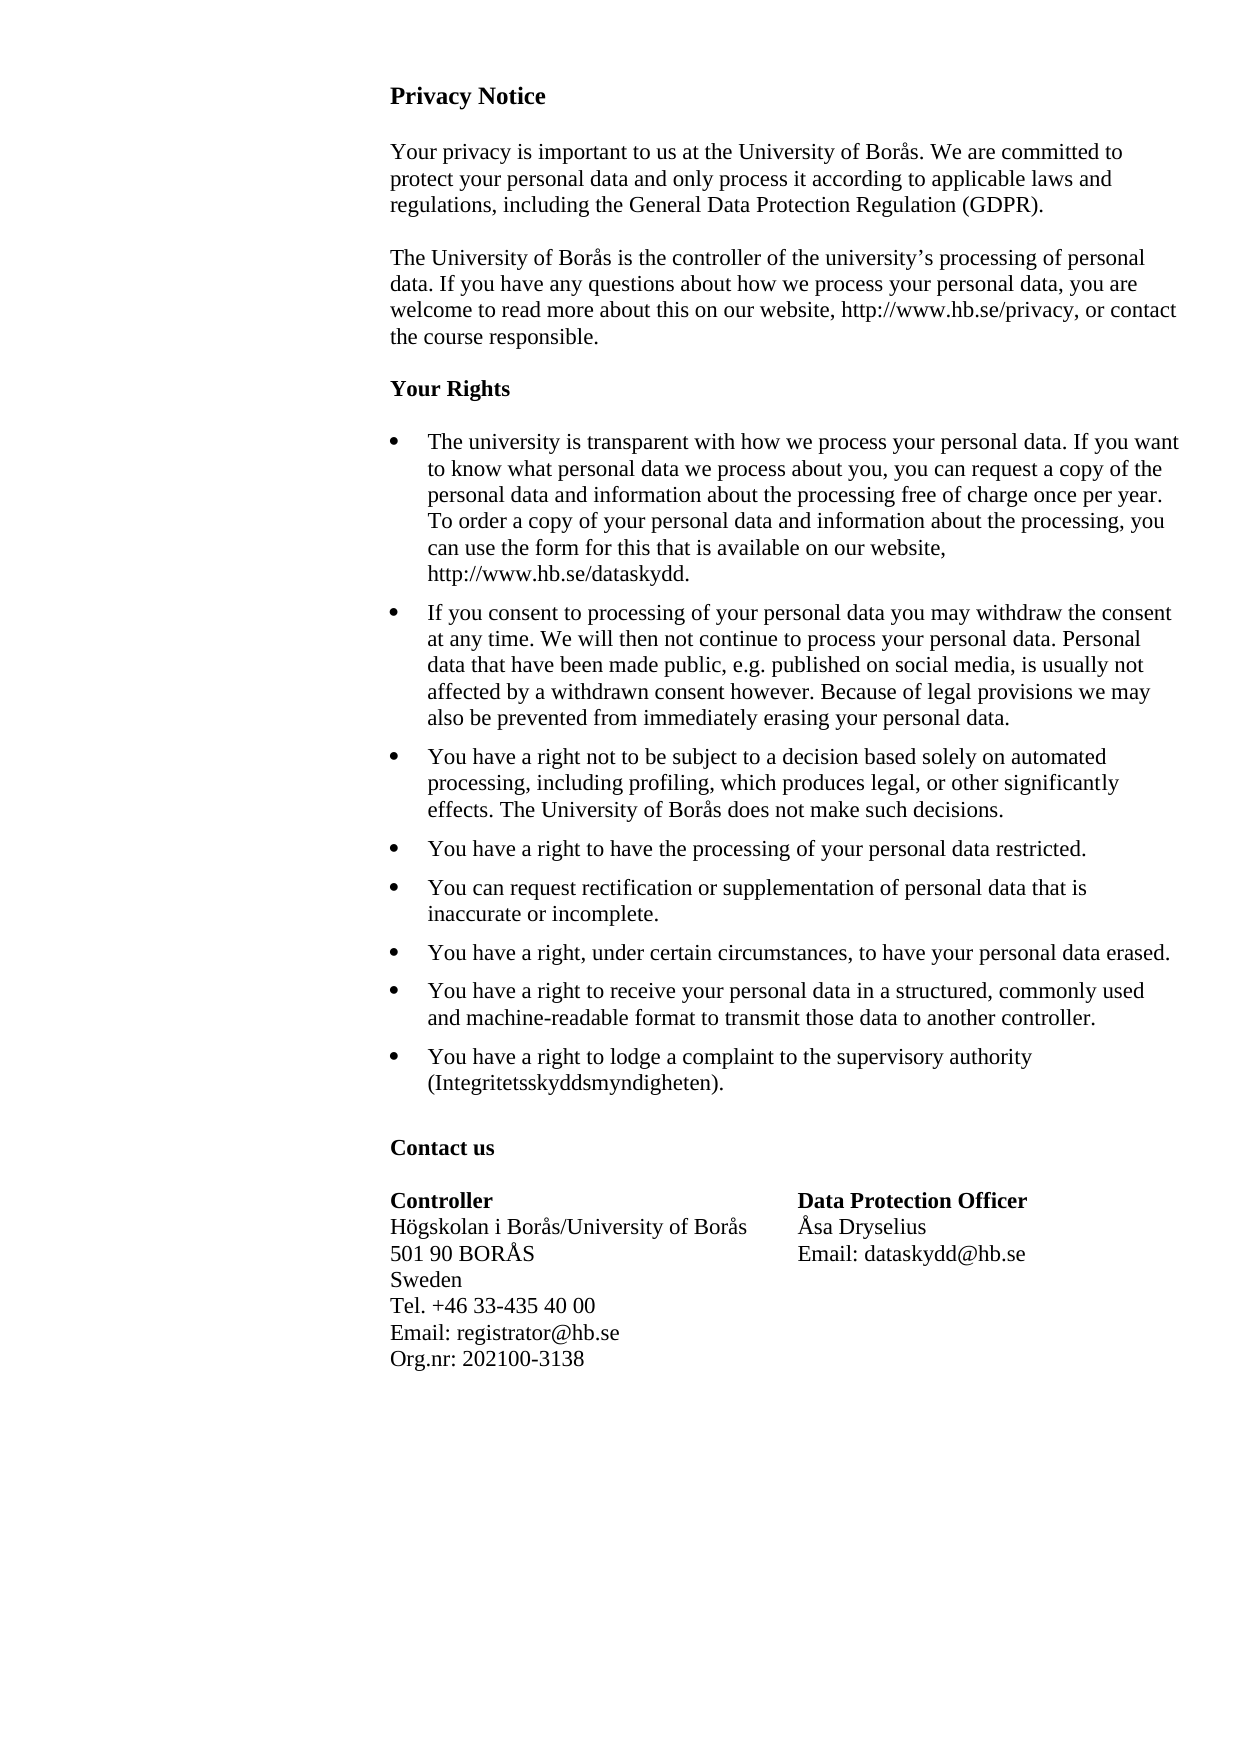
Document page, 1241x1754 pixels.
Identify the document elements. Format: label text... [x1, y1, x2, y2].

text Your privacy is important to us at the University of Borås. We are committed to protect your personal data and only process it according to applicable laws and regulations, including the General Data Protection Regulation (GDPR). [390, 138, 1181, 217]
list You have a right, under certain circumstances, to have your personal data erased. [390, 939, 1181, 965]
list If you consent to processing of your personal data you may withdraw the consent at any time. We will then not continue to process your personal data. Personal data that have been made public, e.g. published on social media, is usually not affected by a withdrawn consent however. Because of legal provisions we may also be prevented from immediately erasing your personal data. [389, 599, 1181, 731]
text Högskolan i Borås/University of Borås Åsa Dryselius [390, 1213, 1181, 1240]
list You have a right to have the processing of your personal data restricted. [390, 835, 1181, 861]
text Contact us [390, 1134, 1181, 1161]
text Sweden [390, 1266, 1181, 1292]
text Email: registrator@hb.se [390, 1319, 1181, 1345]
text Controller Data Protection Officer [390, 1187, 1181, 1213]
text 501 90 BORÅS Email: dataskydd@hb.se [390, 1240, 1181, 1266]
text Tel. +46 33-435 40 00 [390, 1292, 1181, 1319]
list You have a right to lodge a complaint to the supervisory authority (Integritetsskyddsmyndigheten). [390, 1043, 1181, 1096]
list You have a right to receive your personal data in a structured, commonly used and machine-readable format to transmit those data to another controller. [390, 978, 1181, 1030]
text Privacy Notice [254, 81, 1181, 109]
text Your Rights [254, 376, 1181, 402]
list You have a right not to be subject to a decision based solely on automated processing, including profiling, which produces legal, or other significantly effects. The University of Borås does not make such decisions. [390, 743, 1181, 822]
text Org.nr: 202100-3138 [390, 1345, 1181, 1372]
list The university is transparent with how we process your personal data. If you want to know what personal data we process about you, you can request a copy of the personal data and information about the processing free of charge once per year. To order a copy of your personal data and information about the processing, you can use the form for this that is available on our website, http://www.hb.se/dataskydd. [390, 428, 1181, 586]
text The University of Borås is the controller of the university’s processing of personal data. If you have any questions about how we process your personal data, you are welcome to read more about this on our website, http://www.hb.se/privacy, or contact the course responsible. [390, 244, 1181, 349]
list You can request rectification or supplementation of personal data that is inaccurate or incomplete. [390, 873, 1181, 926]
